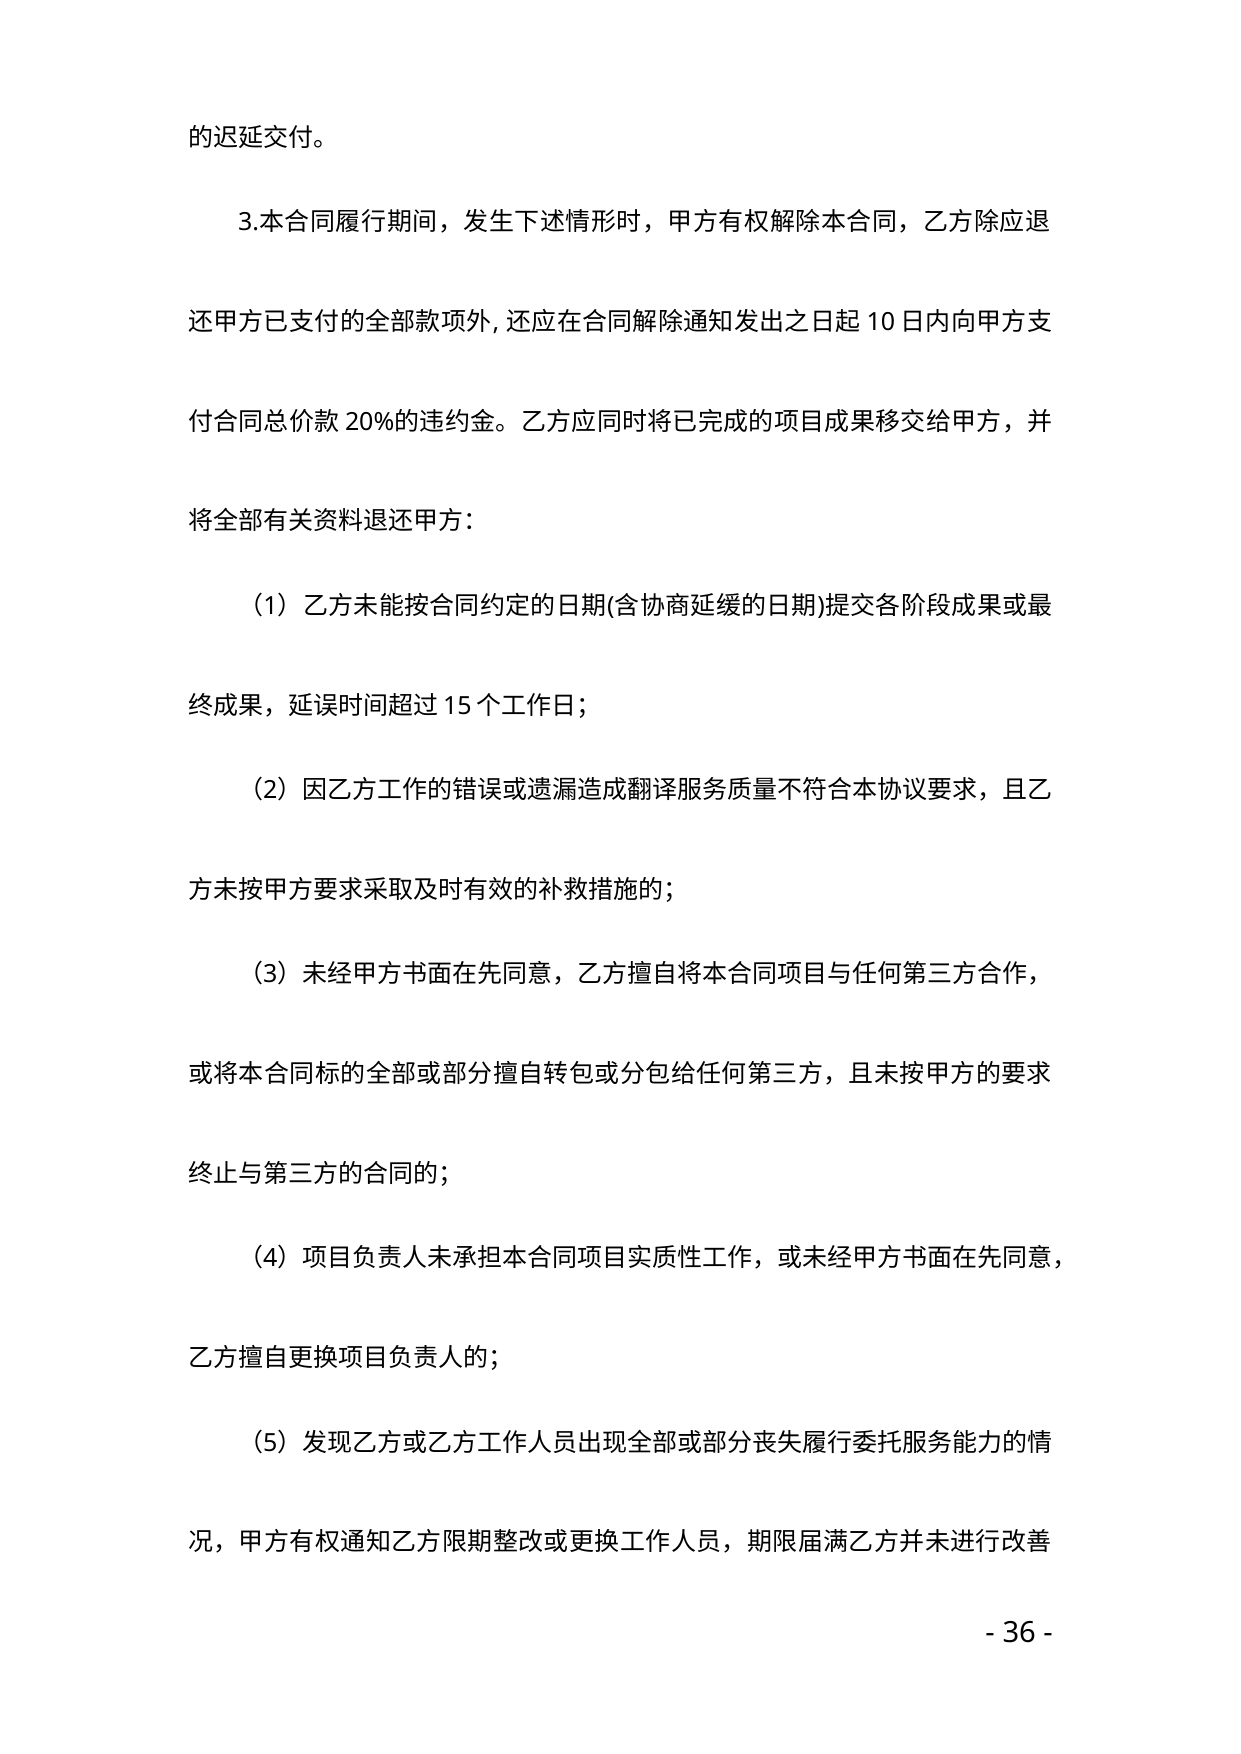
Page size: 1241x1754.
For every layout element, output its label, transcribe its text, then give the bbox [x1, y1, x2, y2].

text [188, 102, 1052, 168]
text （1）乙方未能按合同约定的日期(含协商延缓的日期)提交各阶段成果或最终成果，延误时间超过15个工作日； [188, 570, 1052, 736]
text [188, 1407, 1052, 1573]
text （4）项目负责人未承担本合同项目实质性工作，或未经甲方书面在先同意，乙方擅自更换项目负责人的； [188, 1223, 1052, 1389]
text （2）因乙方工作的错误或遗漏造成翻译服务质量不符合本协议要求，且乙方未按甲方要求采取及时有效的补救措施的； [188, 754, 1052, 921]
text （3）未经甲方书面在先同意，乙方擅自将本合同项目与任何第三方合作，或将本合同标的全部或部分擅自转包或分包给任何第三方，且未按甲方的要求终止与第三方的合同的； [188, 939, 1052, 1205]
text 3.本合同履行期间，发生下述情形时，甲方有权解除本合同，乙方除应退还甲方已支付的全部款项外, 还应在合同解除通知发出之日起10日内向甲方支付合同总价款20%的违约金。乙方应同时将已完成的项目成果移交给甲方，并将全部有关资料退还甲方： [188, 187, 1052, 552]
